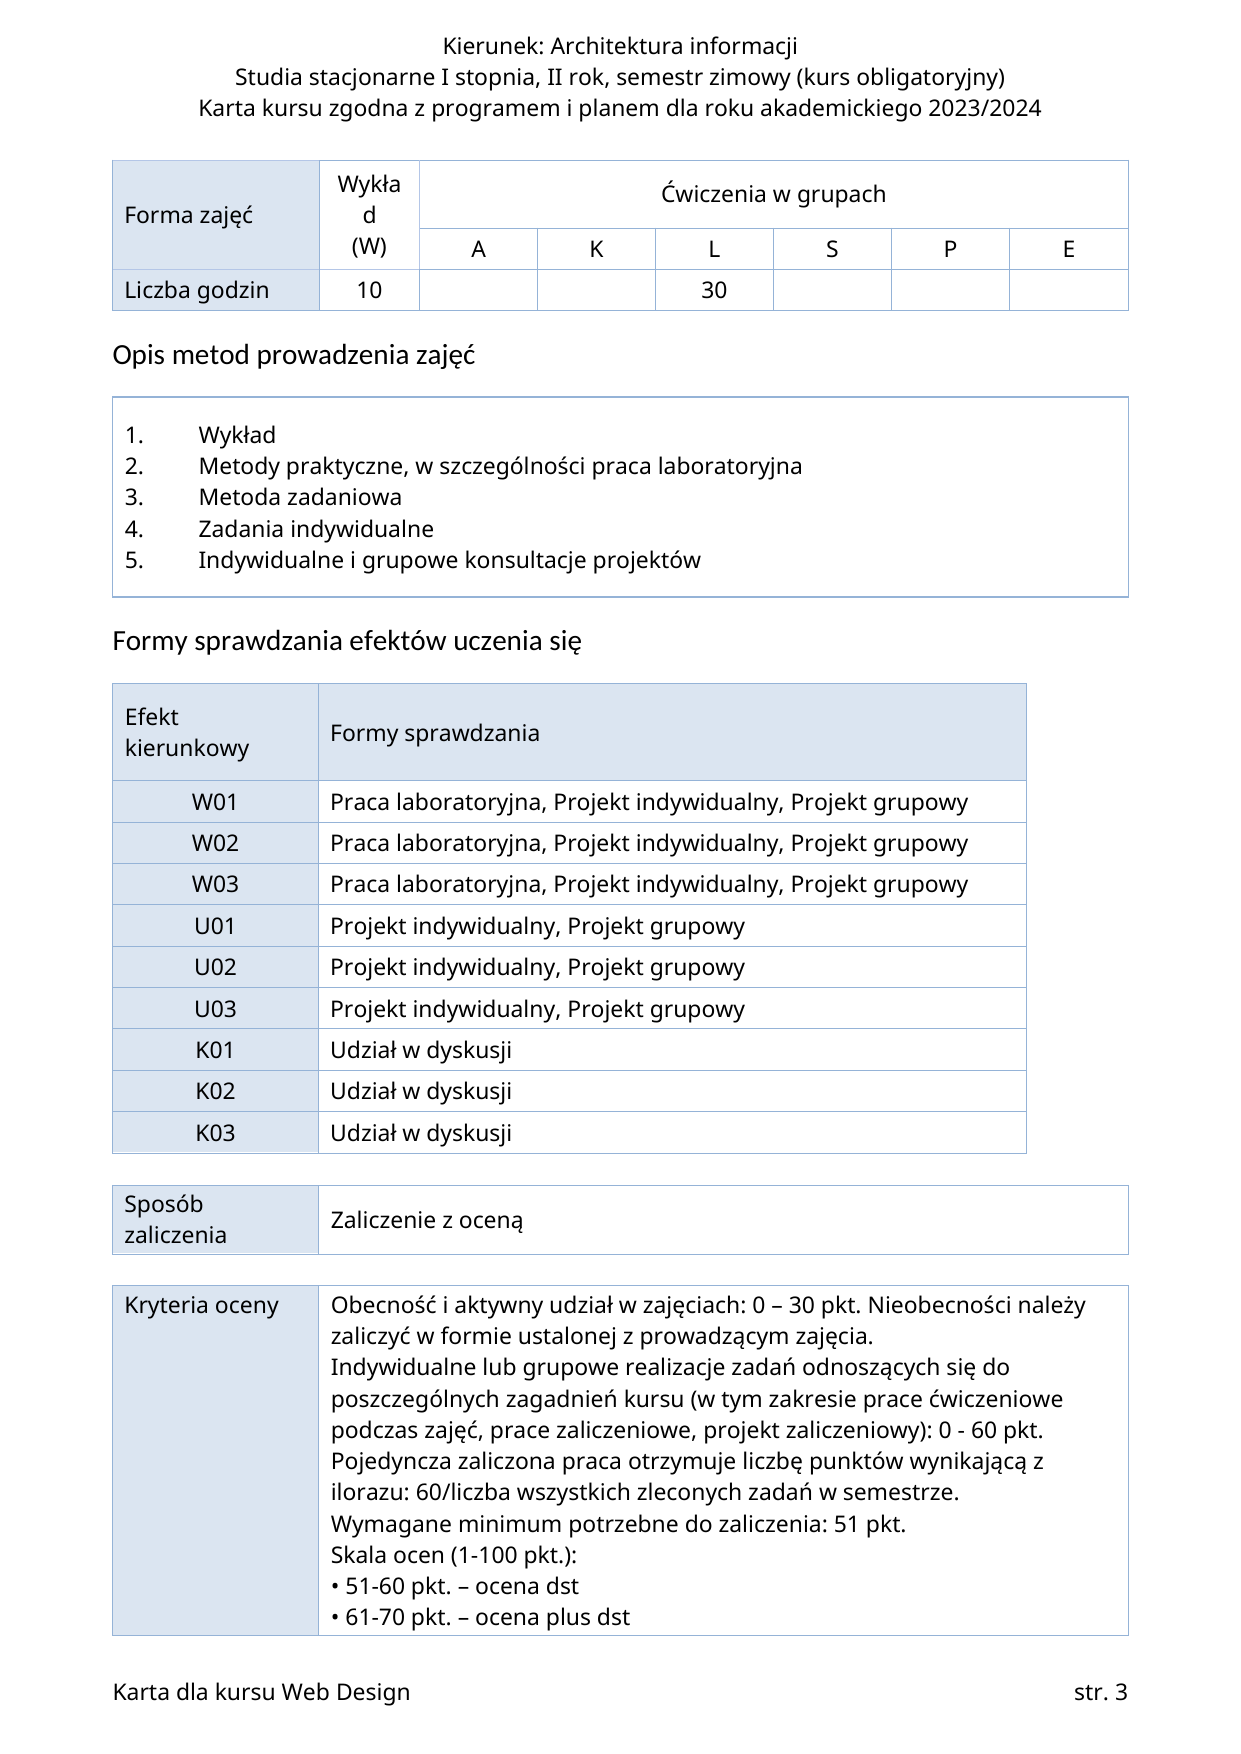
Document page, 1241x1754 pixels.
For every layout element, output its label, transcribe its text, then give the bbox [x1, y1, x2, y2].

table_cell Praca laboratoryjna, Projekt indywidualny, Projekt grupowy [319, 864, 1026, 904]
table_cell L [656, 229, 773, 269]
table_header Sposób zaliczenia [113, 1186, 318, 1253]
table_cell Projekt indywidualny, Projekt grupowy [319, 988, 1026, 1028]
table_header 1. Wykład 2. Metody praktyczne, w szczególności praca laboratoryjna 3. Metoda zadaniowa 4. Zadania indywidualne 5. Indywidualne i grupowe konsultacje projektów [113, 398, 1128, 596]
table_cell E [1010, 229, 1128, 269]
table_cell Wykład (W) [320, 161, 419, 269]
table_cell U03 [113, 988, 318, 1028]
table_cell Praca laboratoryjna, Projekt indywidualny, Projekt grupowy [319, 781, 1026, 822]
table_header Efekt kierunkowy [113, 684, 318, 780]
table_cell Projekt indywidualny, Projekt grupowy [319, 905, 1026, 946]
table_cell Projekt indywidualny, Projekt grupowy [319, 947, 1026, 987]
table_cell [420, 270, 537, 310]
table_cell 30 [656, 270, 773, 310]
table_cell U01 [113, 905, 318, 946]
table_header Kryteria oceny [113, 1286, 318, 1635]
table_cell W01 [113, 781, 318, 822]
table_cell [774, 270, 891, 310]
table_cell K [538, 229, 655, 269]
table_cell [538, 270, 655, 310]
table_cell U02 [113, 947, 318, 987]
table_cell A [420, 229, 537, 269]
table_header Zaliczenie z oceną [319, 1186, 1128, 1253]
table_cell Liczba godzin [113, 270, 319, 310]
table_cell Praca laboratoryjna, Projekt indywidualny, Projekt grupowy [319, 823, 1026, 863]
table_cell Udział w dyskusji [319, 1112, 1026, 1152]
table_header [319, 1286, 1128, 1635]
subtitle Opis metod prowadzenia zajęć [112, 336, 1128, 371]
table_cell K01 [113, 1029, 318, 1070]
table_cell K03 [113, 1112, 318, 1152]
table_cell Ćwiczenia w grupach [420, 161, 1128, 228]
subtitle Formy sprawdzania efektów uczenia się [112, 622, 1128, 658]
table_cell [892, 270, 1009, 310]
table_cell S [774, 229, 891, 269]
table_cell Forma zajęć [113, 161, 319, 269]
table_cell P [892, 229, 1009, 269]
table_cell [1010, 270, 1128, 310]
table_cell W03 [113, 864, 318, 904]
table_cell Udział w dyskusji [319, 1029, 1026, 1070]
table_header Formy sprawdzania [319, 684, 1026, 780]
table_cell Udział w dyskusji [319, 1071, 1026, 1111]
table_cell K02 [113, 1071, 318, 1111]
table_cell 10 [320, 270, 419, 310]
table_cell W02 [113, 823, 318, 863]
